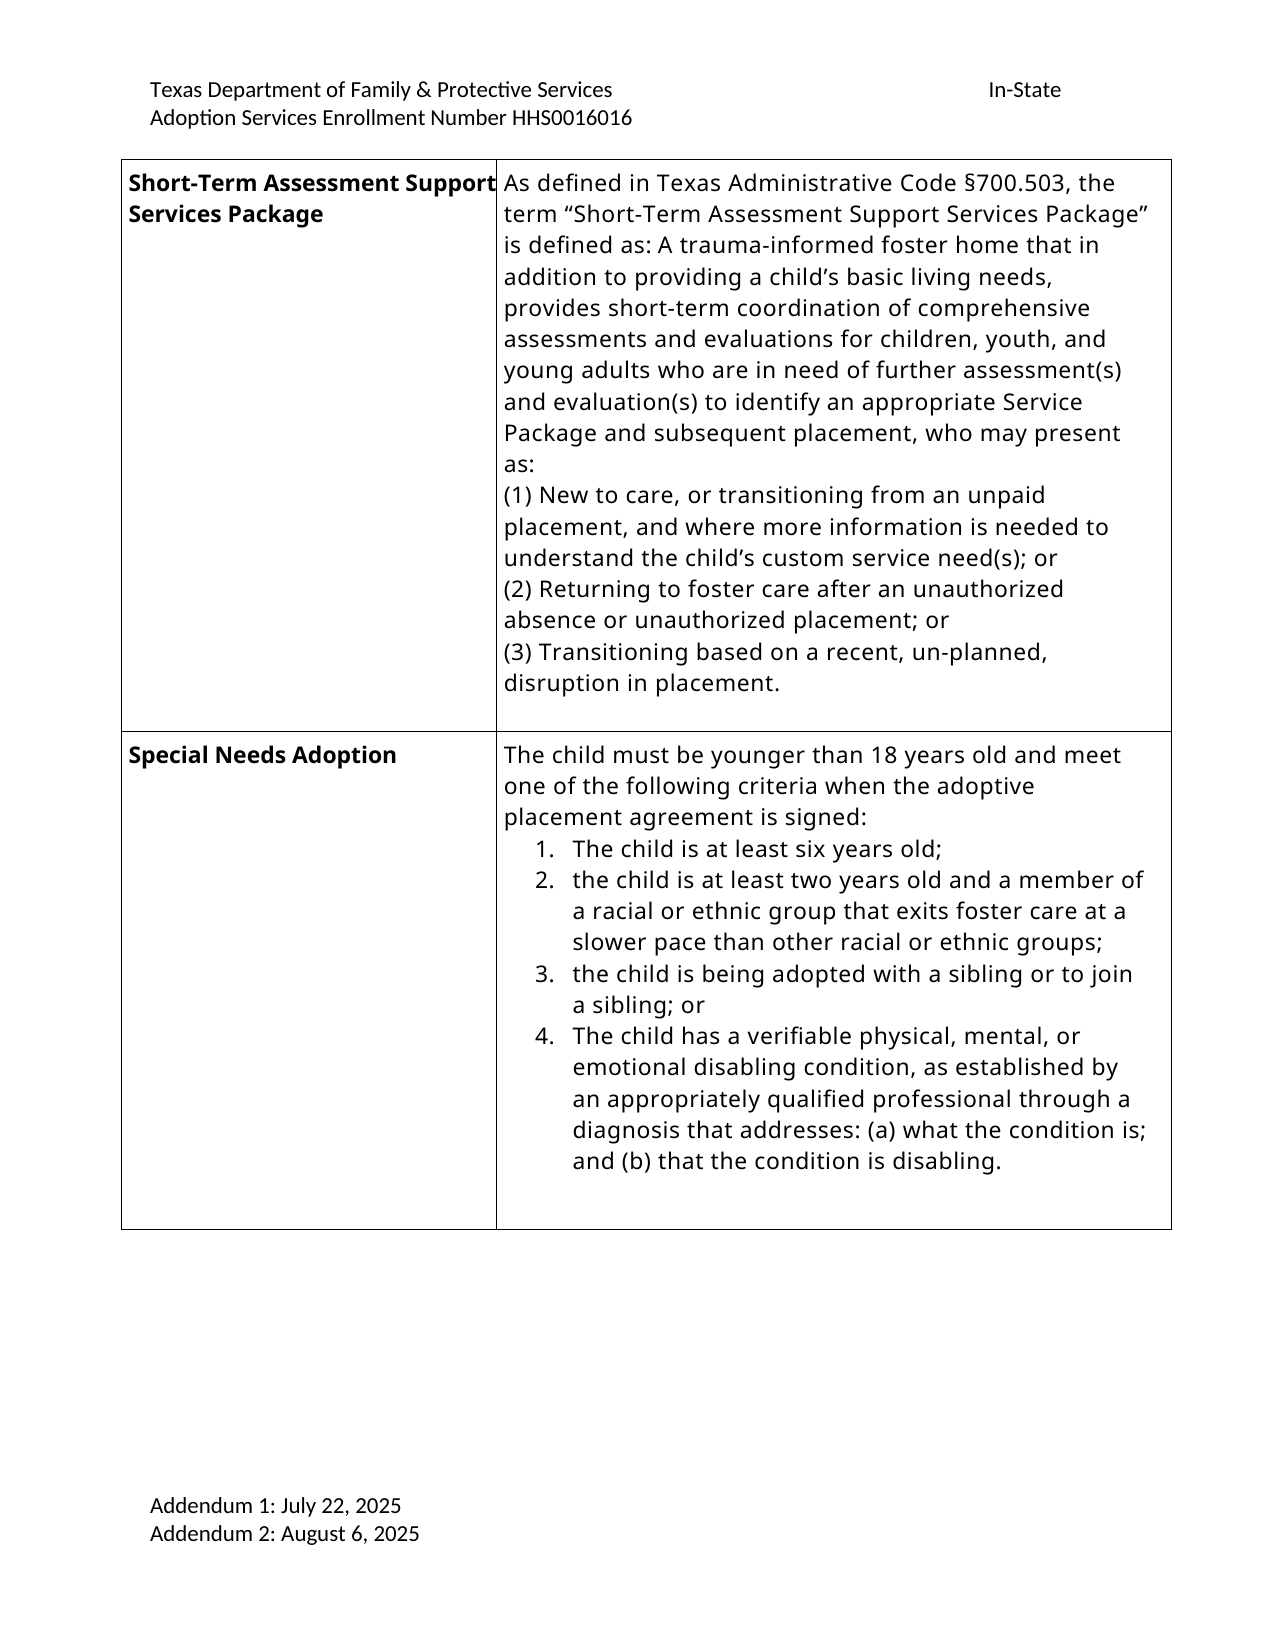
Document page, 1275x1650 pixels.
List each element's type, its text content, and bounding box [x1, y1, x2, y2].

table_cell As defined in Texas Administrative Code §700.503, the term “Short-Term Assessment Support Services Package” is defined as: A trauma-informed foster home that in addition to providing a child’s basic living needs, provides short-term coordination of comprehensive assessments and evaluations for children, youth, and young adults who are in need of further assessment(s) and evaluation(s) to identify an appropriate Service Package and subsequent placement, who may present as: (1) New to care, or transitioning from an unpaid placement, and where more information is needed to understand the child’s custom service need(s); or (2) Returning to foster care after an unauthorized absence or unauthorized placement; or (3) Transitioning based on a recent, un-planned, disruption in placement. [497, 160, 1171, 731]
table_cell Short-Term Assessment Support Services Package [122, 160, 496, 731]
table_cell Special Needs Adoption [122, 732, 496, 1229]
table_cell The child must be younger than 18 years old and meet one of the following criteria when the adoptive placement agreement is signed: The child is at least six years old; the child is at least two years old and a member of a racial or ethnic group that exits foster care at a slower pace than other racial or ethnic groups; the child is being adopted with a sibling or to join a sibling; or The child has a verifiable physical, mental, or emotional disabling condition, as established by an appropriately qualified professional through a diagnosis that addresses: (a) what the condition is; and (b) that the condition is disabling. [497, 732, 1171, 1229]
